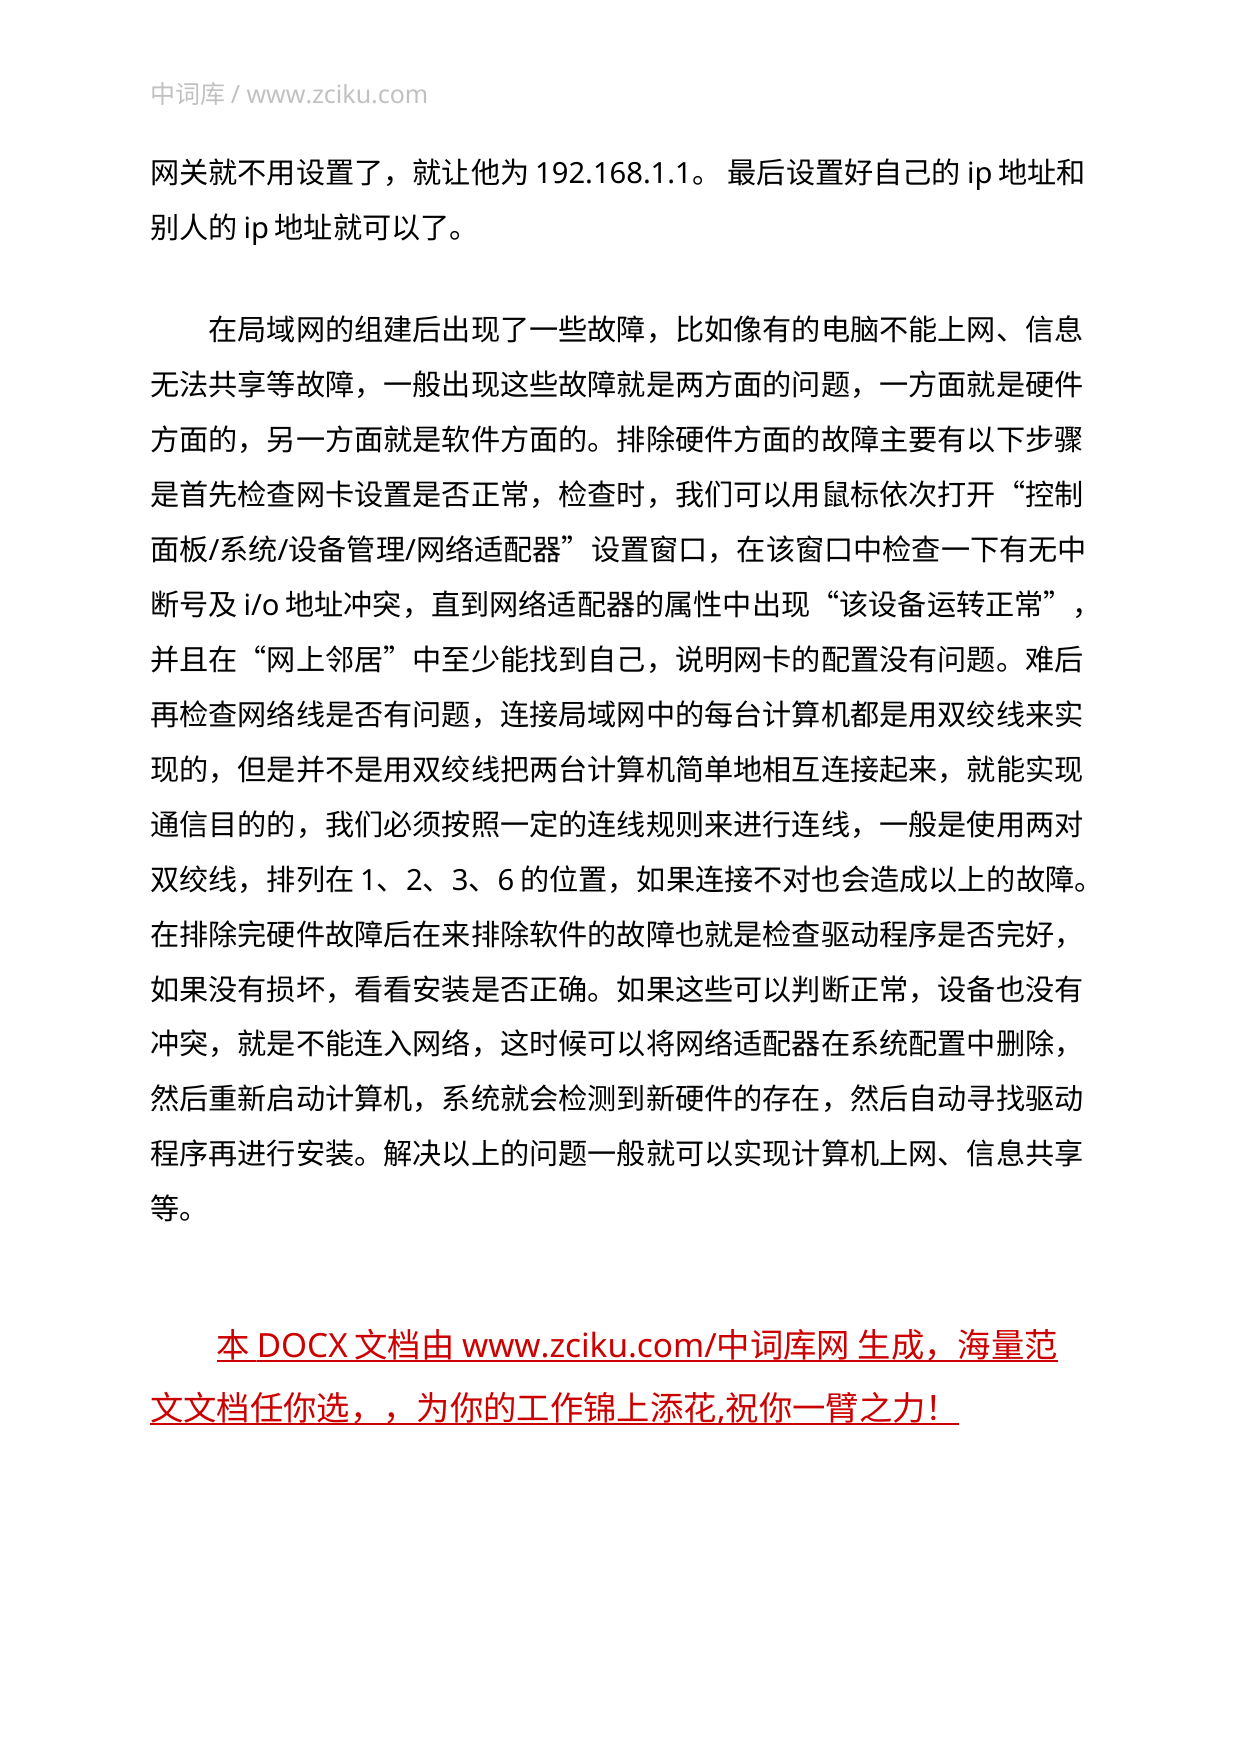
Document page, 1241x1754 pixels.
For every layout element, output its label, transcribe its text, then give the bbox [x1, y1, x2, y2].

text 在局域网的组建后出现了一些故障，比如像有的电脑不能上网、信息无法共享等故障，一般出现这些故障就是两方面的问题，一方面就是硬件方面的，另一方面就是软件方面的。排除硬件方面的故障主要有以下步骤是首先检查网卡设置是否正常，检查时，我们可以用鼠标依次打开“控制面板/系统/设备管理/网络适配器”设置窗口，在该窗口中检查一下有无中断号及i/o地址冲突，直到网络适配器的属性中出现“该设备运转正常”，并且在“网上邻居”中至少能找到自己，说明网卡的配置没有问题。难后再检查网络线是否有问题，连接局域网中的每台计算机都是用双绞线来实现的，但是并不是用双绞线把两台计算机简单地相互连接起来，就能实现通信目的的，我们必须按照一定的连线规则来进行连线，一般是使用两对双绞线，排列在1、2、3、6的位置，如果连接不对也会造成以上的故障。在排除完硬件故障后在来排除软件的故障也就是检查驱动程序是否完好，如果没有损坏，看看安装是否正确。如果这些可以判断正常，设备也没有冲突，就是不能连入网络，这时候可以将网络适配器在系统配置中删除，然后重新启动计算机，系统就会检测到新硬件的存在，然后自动寻找驱动程序再进行安装。解决以上的问题一般就可以实现计算机上网、信息共享等。 [150, 307, 1090, 1228]
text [150, 150, 1090, 247]
text 本DOCX文档由 www.zciku.com/中词库网 生成，海量范文文档任你选，，为你的工作锦上添花,祝你一臂之力！ [150, 1319, 1090, 1430]
